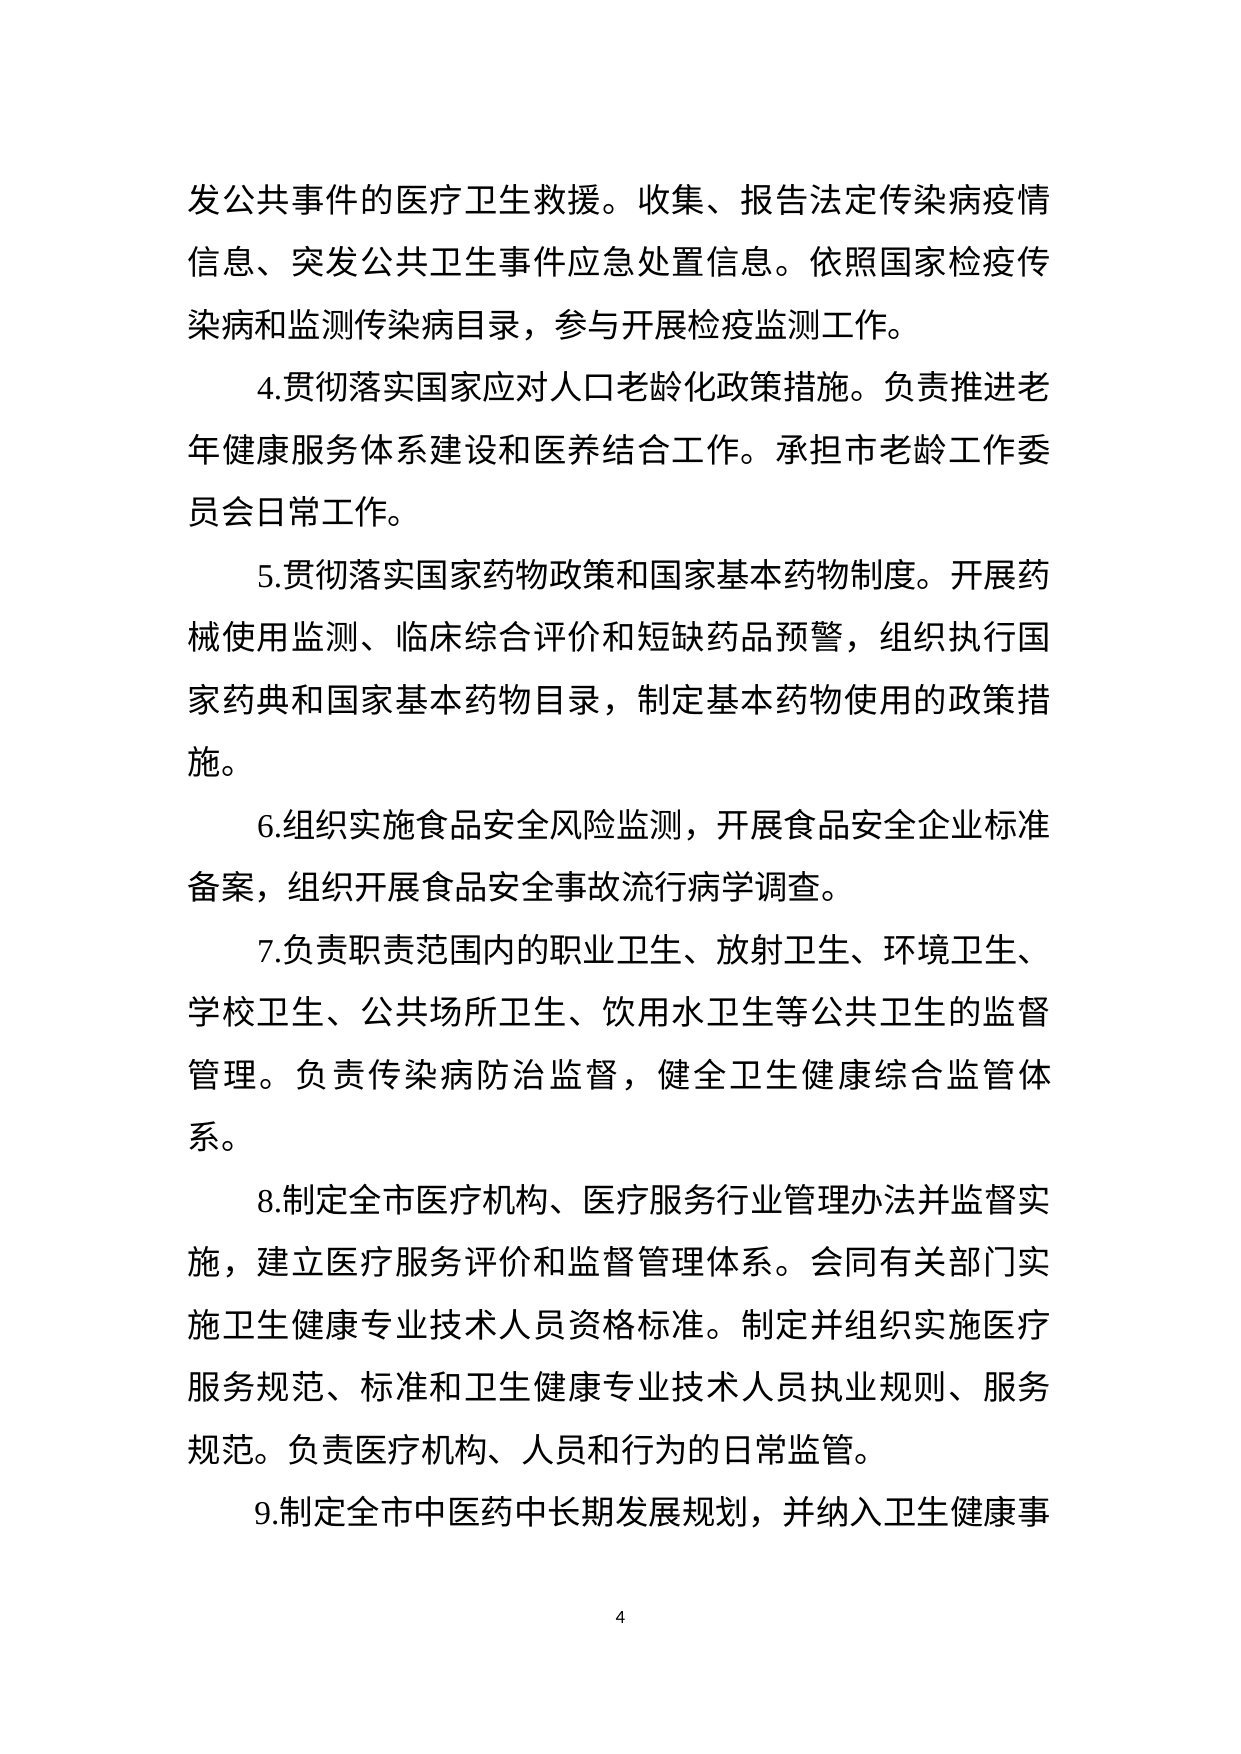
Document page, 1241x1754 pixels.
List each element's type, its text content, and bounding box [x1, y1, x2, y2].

text 8.制定全市医疗机构、医疗服务行业管理办法并监督实施，建立医疗服务评价和监督管理体系。会同有关部门实施卫生健康专业技术人员资格标准。制定并组织实施医疗服务规范、标准和卫生健康专业技术人员执业规则、服务规范。负责医疗机构、人员和行为的日常监管。 [187, 1162, 1053, 1474]
text 5.贯彻落实国家药物政策和国家基本药物制度。开展药械使用监测、临床综合评价和短缺药品预警，组织执行国家药典和国家基本药物目录，制定基本药物使用的政策措施。 [187, 537, 1053, 787]
text 6.组织实施食品安全风险监测，开展食品安全企业标准备案，组织开展食品安全事故流行病学调查。 [187, 787, 1053, 912]
text 7.负责职责范围内的职业卫生、放射卫生、环境卫生、学校卫生、公共场所卫生、饮用水卫生等公共卫生的监督管理。负责传染病防治监督，健全卫生健康综合监管体系。 [187, 912, 1053, 1162]
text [187, 162, 1053, 349]
text 4.贯彻落实国家应对人口老龄化政策措施。负责推进老年健康服务体系建设和医养结合工作。承担市老龄工作委员会日常工作。 [187, 349, 1053, 537]
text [187, 1474, 1053, 1537]
